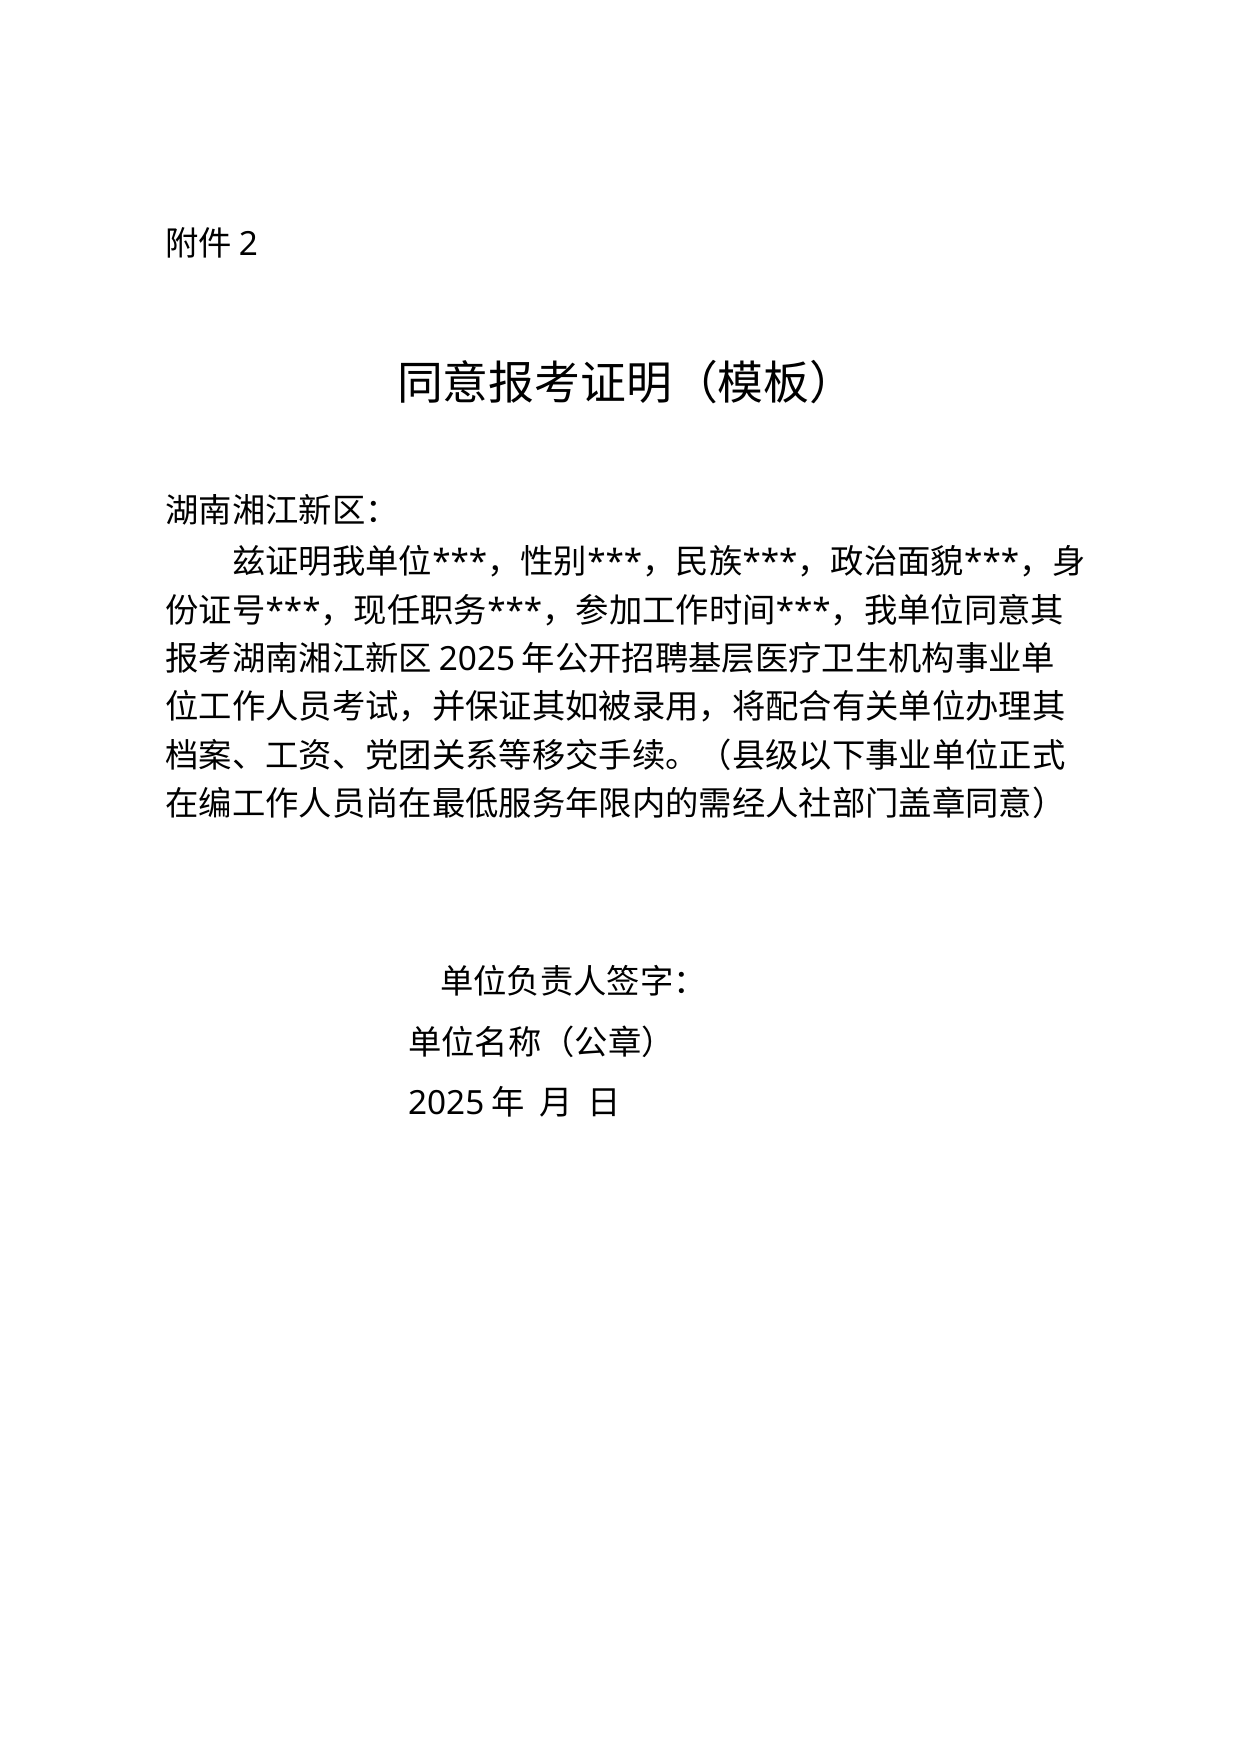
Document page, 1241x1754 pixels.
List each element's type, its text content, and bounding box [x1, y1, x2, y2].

text 单位名称（公章） [165, 1006, 1087, 1066]
text 兹证明我单位***，性别***，民族***，政治面貌***，身份证号***，现任职务***，参加工作时间***，我单位同意其报考湖南湘江新区2025年公开招聘基层医疗卫生机构事业单位工作人员考试，并保证其如被录用，将配合有关单位办理其档案、工资、党团关系等移交手续。（县级以下事业单位正式在编工作人员尚在最低服务年限内的需经人社部门盖章同意） [165, 535, 1087, 825]
text 2025年 月 日 [165, 1066, 1087, 1127]
text 同意报考证明（模板） [165, 339, 1087, 414]
text 附件2 [165, 218, 1087, 264]
text 湖南湘江新区： [165, 475, 1087, 535]
text 单位负责人签字： [165, 946, 1087, 1006]
